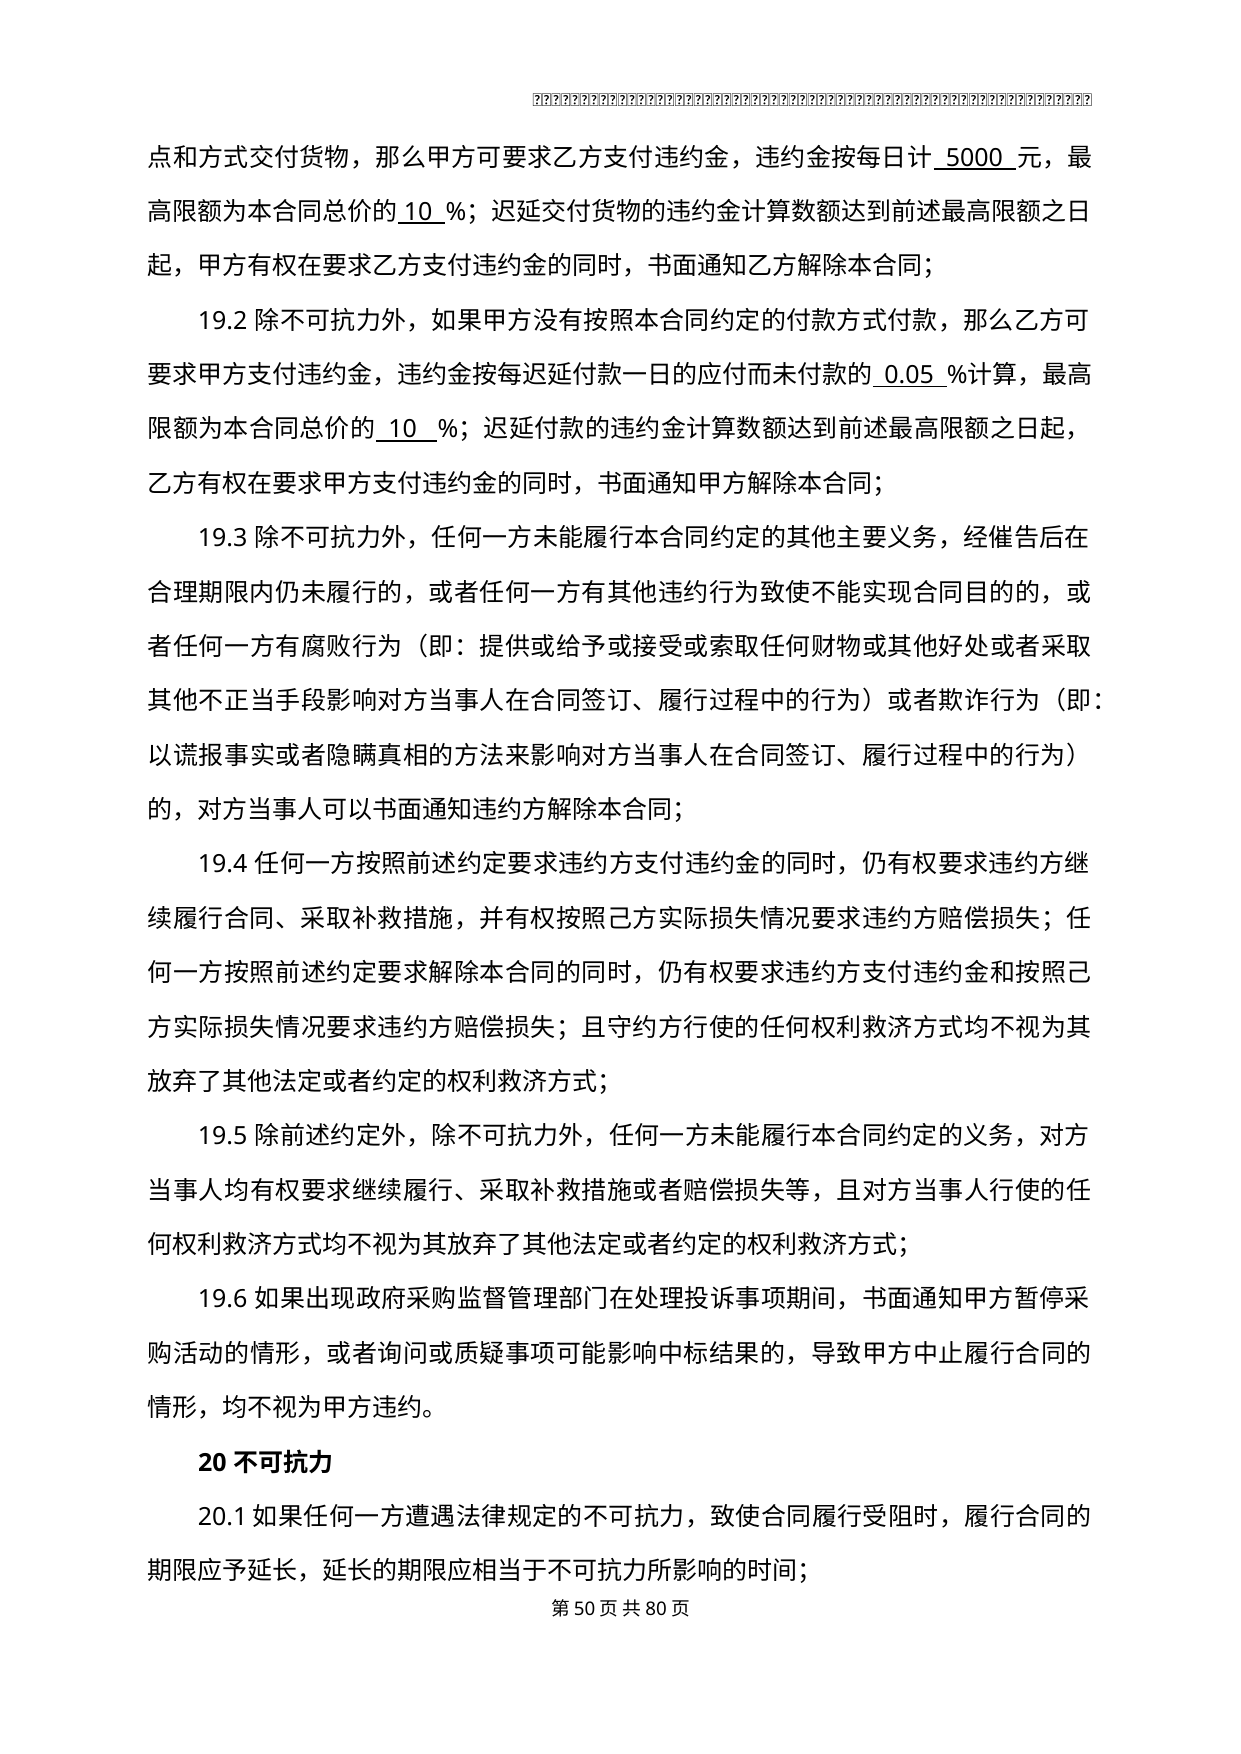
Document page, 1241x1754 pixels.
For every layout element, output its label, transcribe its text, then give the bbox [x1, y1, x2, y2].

text 19.6 如果出现政府采购监督管理部门在处理投诉事项期间，书面通知甲方暂停采购活动的情形，或者询问或质疑事项可能影响中标结果的，导致甲方中止履行合同的情形，均不视为甲方违约。 [148, 1279, 1092, 1424]
text 19.2 除不可抗力外，如果甲方没有按照本合同约定的付款方式付款，那么乙方可要求甲方支付违约金，违约金按每迟延付款一日的应付而未付款的 0.05 %计算，最高限额为本合同总价的 10 %；迟延付款的违约金计算数额达到前述最高限额之日起，乙方有权在要求甲方支付违约金的同时，书面通知甲方解除本合同； [148, 300, 1092, 499]
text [148, 137, 1092, 282]
text 20.1如果任何一方遭遇法律规定的不可抗力，致使合同履行受阻时，履行合同的期限应予延长，延长的期限应相当于不可抗力所影响的时间； [148, 1496, 1092, 1587]
text 19.5 除前述约定外，除不可抗力外，任何一方未能履行本合同约定的义务，对方当事人均有权要求继续履行、采取补救措施或者赔偿损失等，且对方当事人行使的任何权利救济方式均不视为其放弃了其他法定或者约定的权利救济方式； [148, 1116, 1092, 1261]
text 19.4 任何一方按照前述约定要求违约方支付违约金的同时，仍有权要求违约方继续履行合同、采取补救措施，并有权按照己方实际损失情况要求违约方赔偿损失；任何一方按照前述约定要求解除本合同的同时，仍有权要求违约方支付违约金和按照己方实际损失情况要求违约方赔偿损失；且守约方行使的任何权利救济方式均不视为其放弃了其他法定或者约定的权利救济方式； [148, 844, 1092, 1098]
text 20 不可抗力 [148, 1442, 1092, 1478]
text 19.3 除不可抗力外，任何一方未能履行本合同约定的其他主要义务，经催告后在合理期限内仍未履行的，或者任何一方有其他违约行为致使不能实现合同目的的，或者任何一方有腐败行为（即：提供或给予或接受或索取任何财物或其他好处或者采取其他不正当手段影响对方当事人在合同签订、履行过程中的行为）或者欺诈行为（即：以谎报事实或者隐瞒真相的方法来影响对方当事人在合同签订、履行过程中的行为）的，对方当事人可以书面通知违约方解除本合同； [148, 518, 1092, 826]
